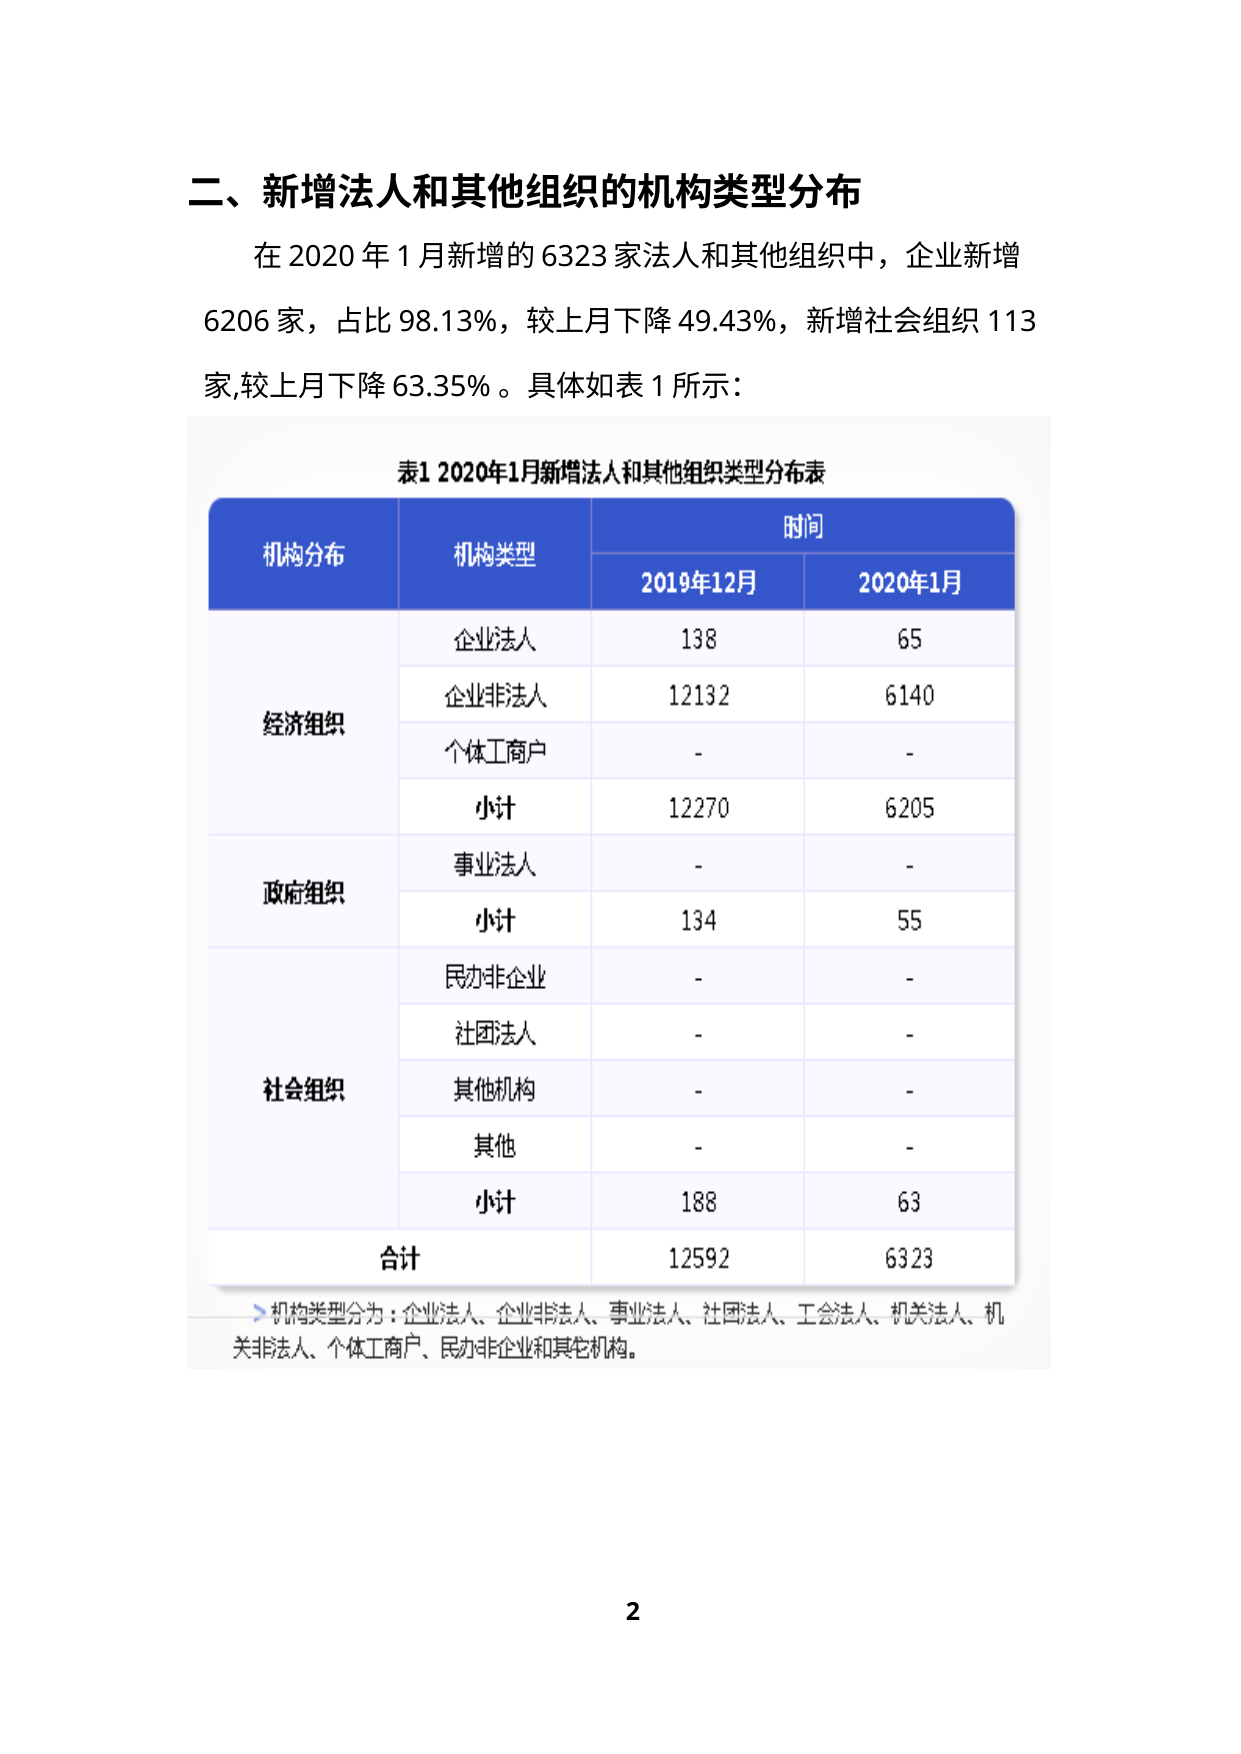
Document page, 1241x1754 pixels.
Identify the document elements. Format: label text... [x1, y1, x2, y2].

text 二、新增法人和其他组织的机构类型分布 [187, 157, 1078, 222]
picture [187, 416, 1051, 1369]
text 在2020年1月新增的6323家法人和其他组织中，企业新增6206家，占比98.13%，较上月下降49.43%，新增社会组织113家,较上月下降63.35% 。具体如表1所示： [203, 222, 1062, 417]
